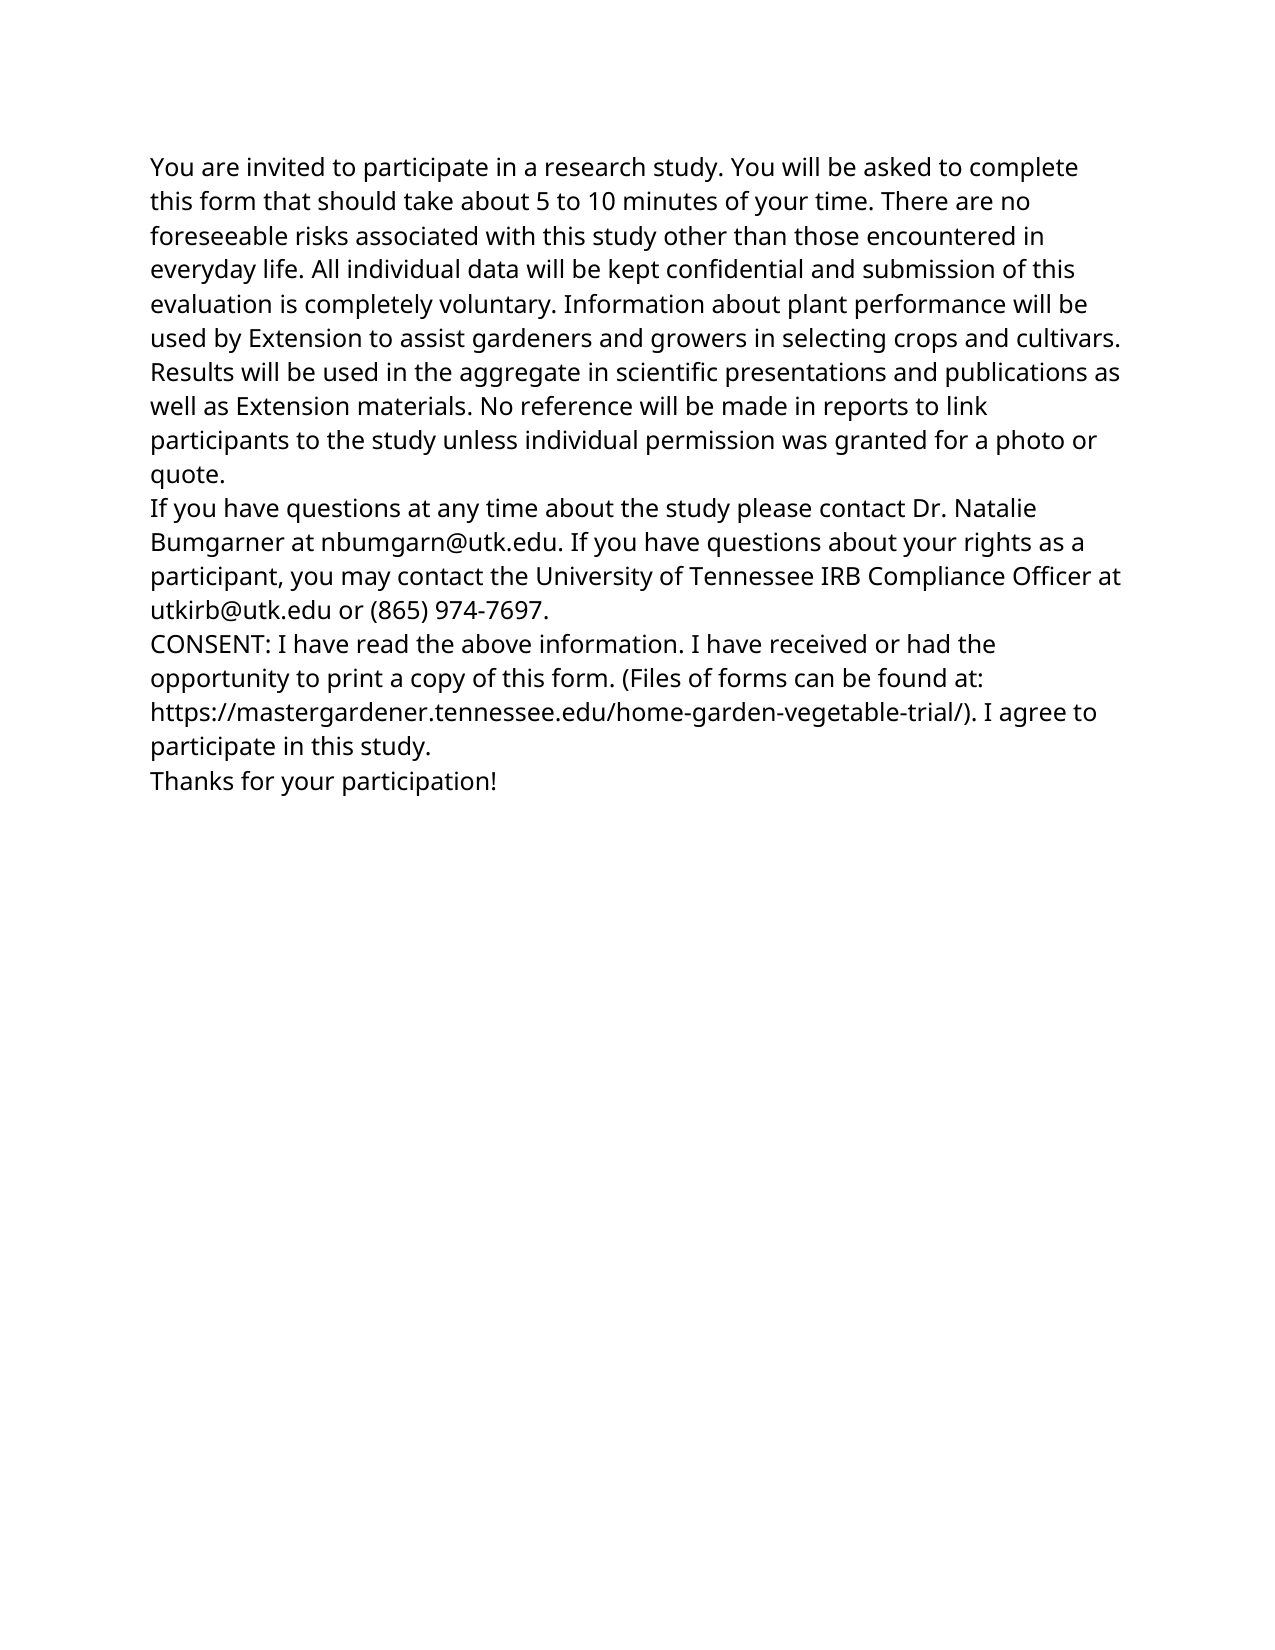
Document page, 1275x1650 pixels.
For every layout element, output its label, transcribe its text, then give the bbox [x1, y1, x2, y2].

text You are invited to participate in a research study. You will be asked to complete this form that should take about 5 to 10 minutes of your time. There are no foreseeable risks associated with this study other than those encountered in everyday life. All individual data will be kept confidential and submission of this evaluation is completely voluntary. Information about plant performance will be used by Extension to assist gardeners and growers in selecting crops and cultivars. Results will be used in the aggregate in scientific presentations and publications as well as Extension materials. No reference will be made in reports to link participants to the study unless individual permission was granted for a photo or quote. If you have questions at any time about the study please contact Dr. Natalie Bumgarner at nbumgarn@utk.edu. If you have questions about your rights as a participant, you may contact the University of Tennessee IRB Compliance Officer at utkirb@utk.edu or (865) 974-7697. CONSENT: I have read the above information. I have received or had the opportunity to print a copy of this form. (Files of forms can be found at: https://mastergardener.tennessee.edu/home-garden-vegetable-trial/). I agree to participate in this study. Thanks for your participation! [150, 150, 1125, 797]
